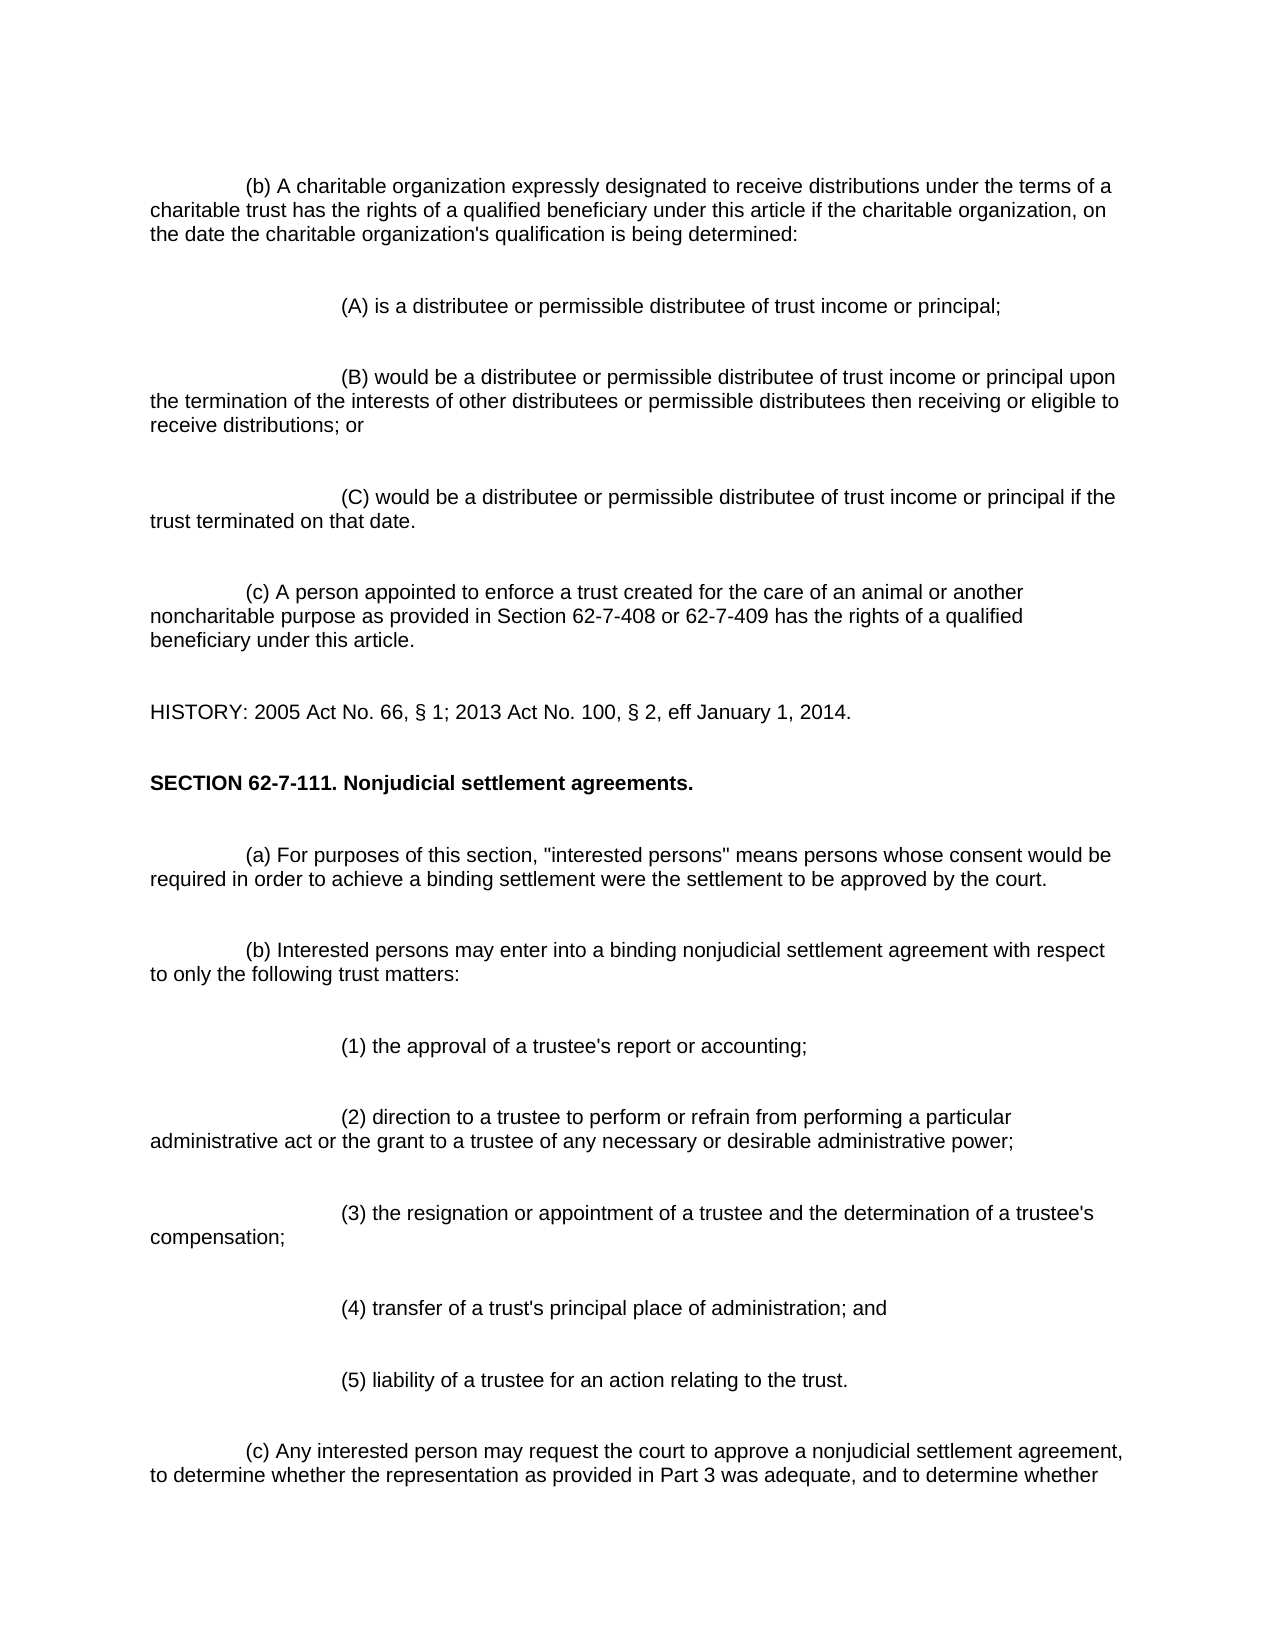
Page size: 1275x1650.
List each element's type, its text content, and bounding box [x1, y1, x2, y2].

text (b) Interested persons may enter into a binding nonjudicial settlement agreement with respect to only the following trust matters: [150, 938, 1125, 1010]
text (4) transfer of a trust's principal place of administration; and [150, 1296, 1125, 1344]
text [150, 1439, 1125, 1487]
text (b) A charitable organization expressly designated to receive distributions under the terms of a charitable trust has the rights of a qualified beneficiary under this article if the charitable organization, on the date the charitable organization's qualification is being determined: [150, 174, 1125, 269]
text (2) direction to a trustee to perform or refrain from performing a particular administrative act or the grant to a trustee of any necessary or desirable administrative power; [150, 1105, 1125, 1177]
text (A) is a distributee or permissible distributee of trust income or principal; [150, 293, 1125, 341]
text (1) the approval of a trustee's report or accounting; [150, 1034, 1125, 1081]
text HISTORY: 2005 Act No. 66, § 1; 2013 Act No. 100, § 2, eff January 1, 2014. [150, 699, 1125, 747]
text (3) the resignation or appointment of a trustee and the determination of a trustee's compensation; [150, 1201, 1125, 1272]
text (a) For purposes of this section, "interested persons" means persons whose consent would be required in order to achieve a binding settlement were the settlement to be approved by the court. [150, 843, 1125, 914]
text SECTION 62-7-111. Nonjudicial settlement agreements. [150, 771, 1125, 819]
text (C) would be a distributee or permissible distributee of trust income or principal if the trust terminated on that date. [150, 484, 1125, 556]
text (c) A person appointed to enforce a trust created for the care of an animal or another noncharitable purpose as provided in Section 62-7-408 or 62-7-409 has the rights of a qualified beneficiary under this article. [150, 580, 1125, 676]
text (5) liability of a trustee for an action relating to the trust. [150, 1368, 1125, 1415]
text (B) would be a distributee or permissible distributee of trust income or principal upon the termination of the interests of other distributees or permissible distributees then receiving or eligible to receive distributions; or [150, 365, 1125, 461]
